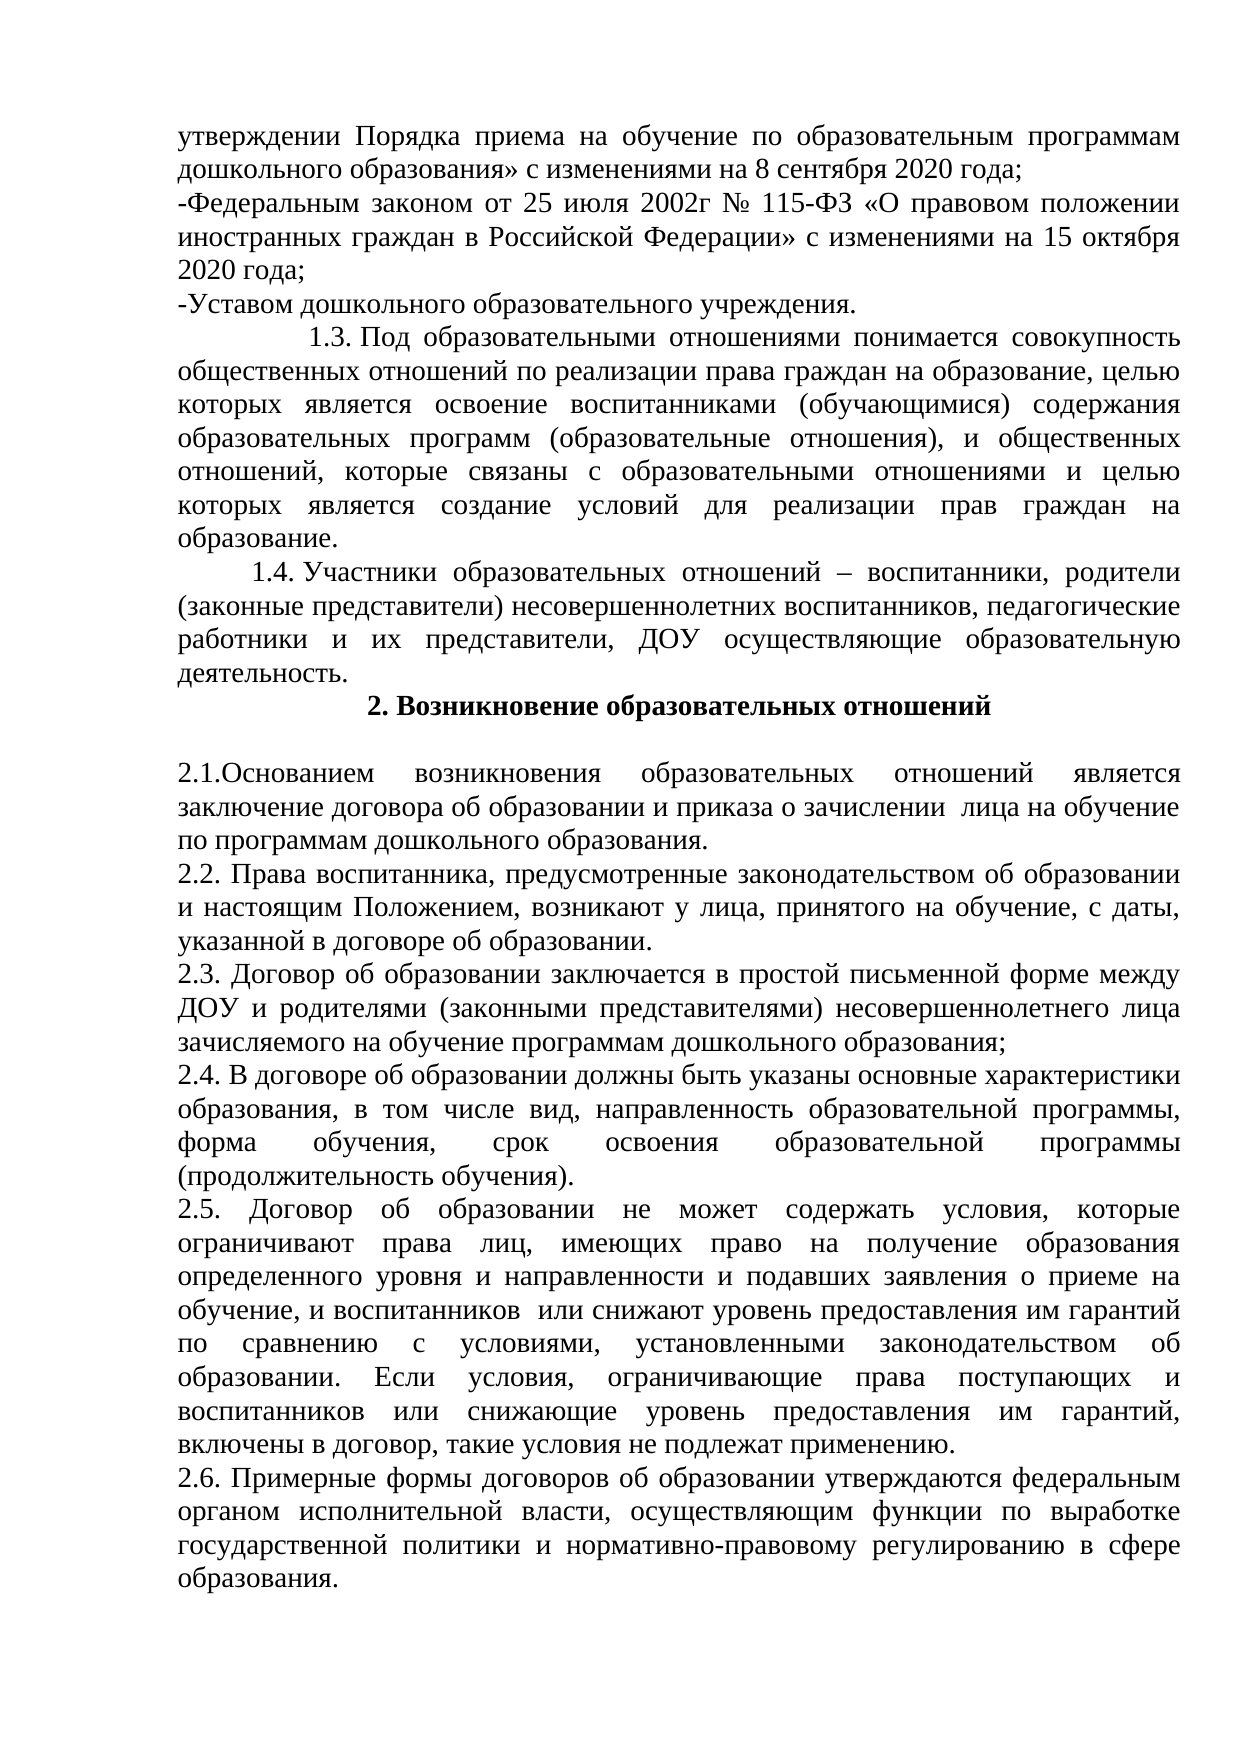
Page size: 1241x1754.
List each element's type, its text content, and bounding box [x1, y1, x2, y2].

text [177, 118, 1181, 185]
text 2.4. В договоре об образовании должны быть указаны основные характеристики образования, в том числе вид, направленность образовательной программы, форма обучения, срок освоения образовательной программы (продолжительность обучения). [177, 1057, 1181, 1191]
text 2.1.Основанием возникновения образовательных отношений является заключение договора об образовании и приказа о зачислении лица на обучение по программам дошкольного образования. [177, 755, 1181, 856]
text 2.3. Договор об образовании заключается в простой письменной форме между ДОУ и родителями (законными представителями) несовершеннолетнего лица зачисляемого на обучение программам дошкольного образования; [177, 957, 1181, 1057]
text 1.4. Участники образовательных отношений – воспитанники, родители (законные представители) несовершеннолетних воспитанников, педагогические работники и их представители, ДОУ осуществляющие образовательную деятельность. [177, 554, 1181, 688]
text 1.3. Под образовательными отношениями понимается совокупность общественных отношений по реализации права граждан на образование, целью которых является освоение воспитанниками (обучающимися) содержания образовательных программ (образовательные отношения), и общественных отношений, которые связаны с образовательными отношениями и целью которых является создание условий для реализации прав граждан на образование. [177, 319, 1181, 554]
text -Уставом дошкольного образовательного учреждения. [177, 286, 1181, 319]
text 2.6. Примерные формы договоров об образовании утверждаются федеральным органом исполнительной власти, осуществляющим функции по выработке государственной политики и нормативно-правовому регулированию в сфере образования. [177, 1460, 1181, 1594]
text 2.2. Права воспитанника, предусмотренные законодательством об образовании и настоящим Положением, возникают у лица, принятого на обучение, с даты, указанной в договоре об образовании. [177, 856, 1181, 957]
text 2.5. Договор об образовании не может содержать условия, которые ограничивают права лиц, имеющих право на получение образования определенного уровня и направленности и подавших заявления о приеме на обучение, и воспитанников или снижают уровень предоставления им гарантий по сравнению с условиями, установленными законодательством об образовании. Если условия, ограничивающие права поступающих и воспитанников или снижающие уровень предоставления им гарантий, включены в договор, такие условия не подлежат применению. [177, 1191, 1181, 1460]
text 2. Возникновение образовательных отношений [177, 688, 1181, 722]
text -Федеральным законом от 25 июля 2002г № 115-ФЗ «О правовом положении иностранных граждан в Российской Федерации» с изменениями на 15 октября 2020 года; [177, 185, 1181, 286]
